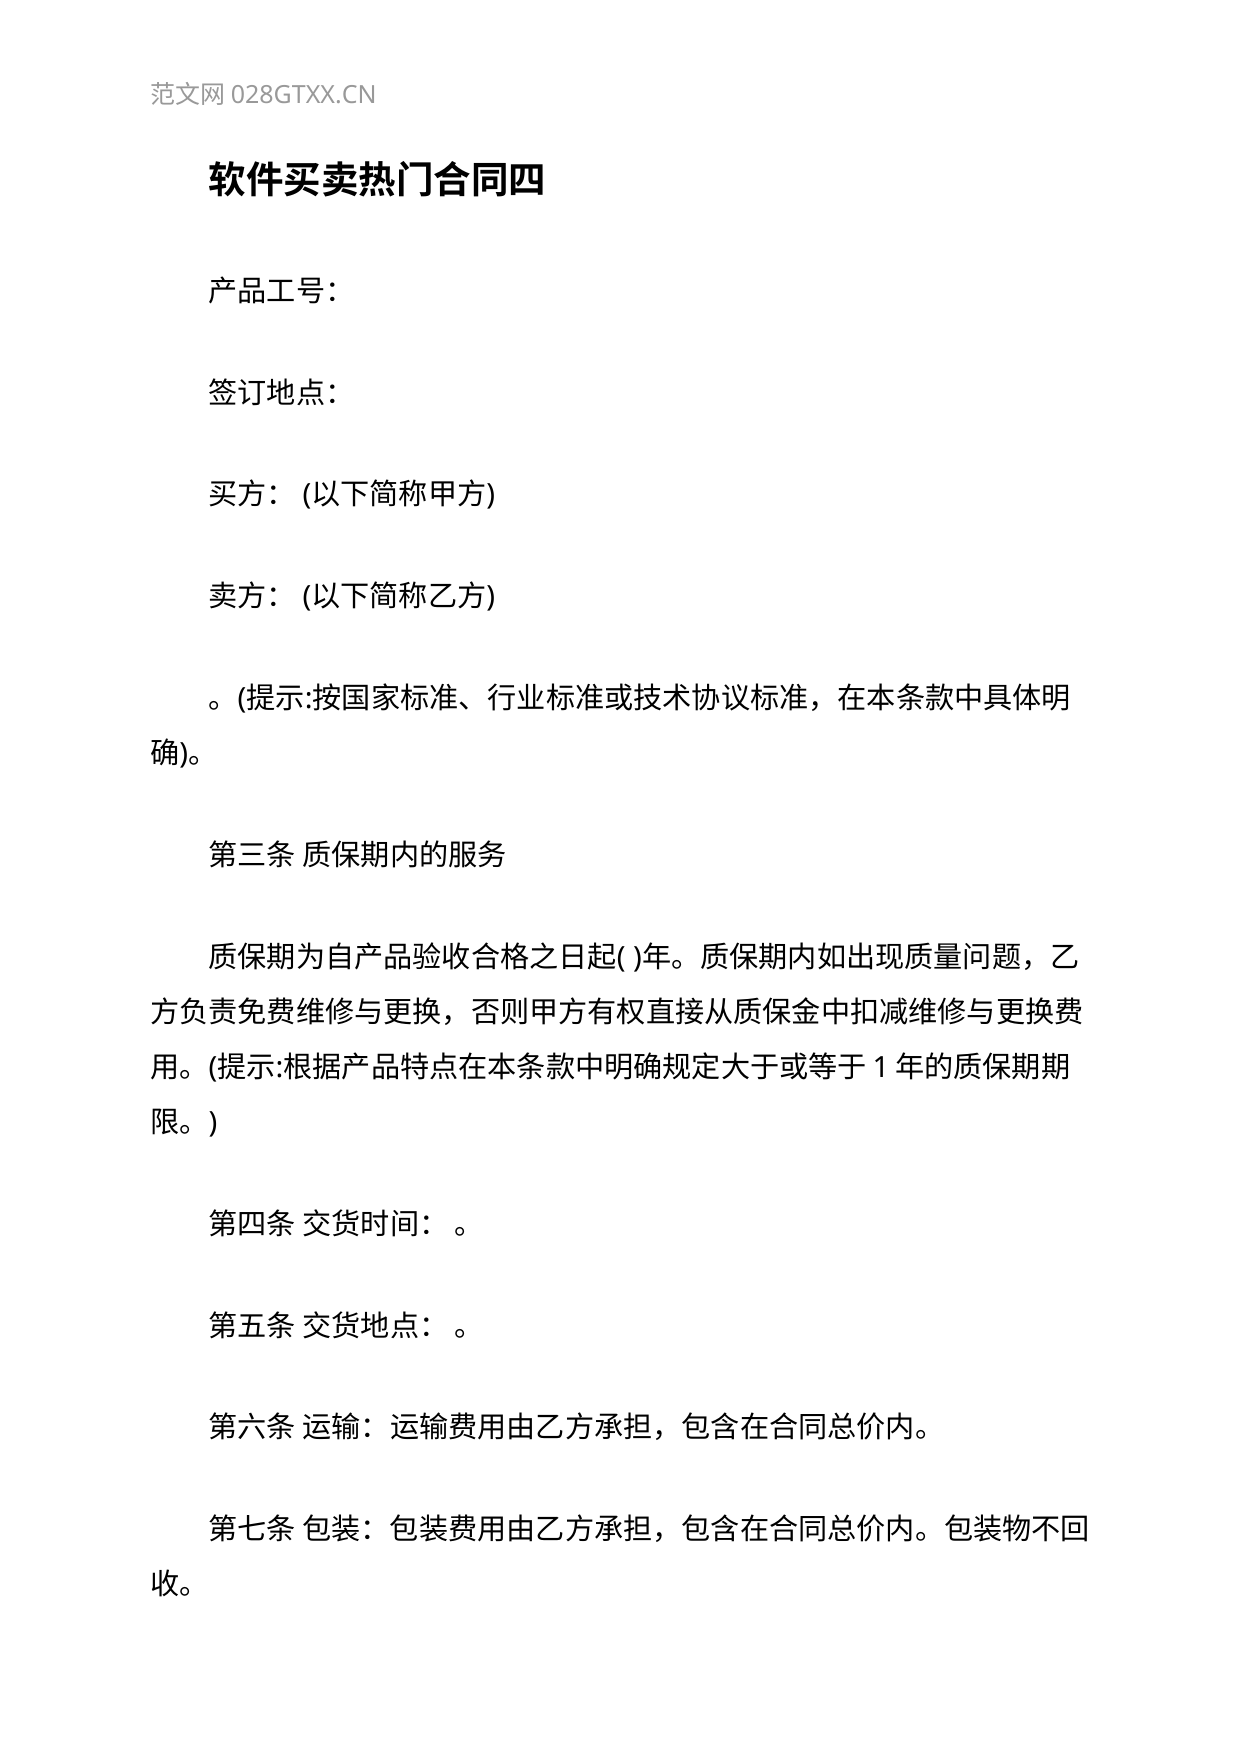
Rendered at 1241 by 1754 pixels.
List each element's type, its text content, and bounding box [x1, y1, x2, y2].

text 第三条 质保期内的服务 [150, 832, 1090, 874]
text 第四条 交货时间： 。 [150, 1201, 1090, 1243]
text 第五条 交货地点： 。 [150, 1302, 1090, 1344]
text 质保期为自产品验收合格之日起( )年。质保期内如出现质量问题，乙方负责免费维修与更换，否则甲方有权直接从质保金中扣减维修与更换费用。(提示:根据产品特点在本条款中明确规定大于或等于1年的质保期期限。) [150, 934, 1090, 1141]
text 产品工号： [150, 267, 1090, 310]
text 第六条 运输：运输费用由乙方承担，包含在合同总价内。 [150, 1404, 1090, 1446]
text 卖方： (以下简称乙方) [150, 573, 1090, 615]
text 第七条 包装：包装费用由乙方承担，包含在合同总价内。包装物不回收。 [150, 1506, 1090, 1603]
text 买方： (以下简称甲方) [150, 471, 1090, 513]
text 签订地点： [150, 369, 1090, 411]
text 。(提示:按国家标准、行业标准或技术协议标准，在本条款中具体明确)。 [150, 675, 1090, 772]
text 软件买卖热门合同四 [150, 150, 1090, 204]
